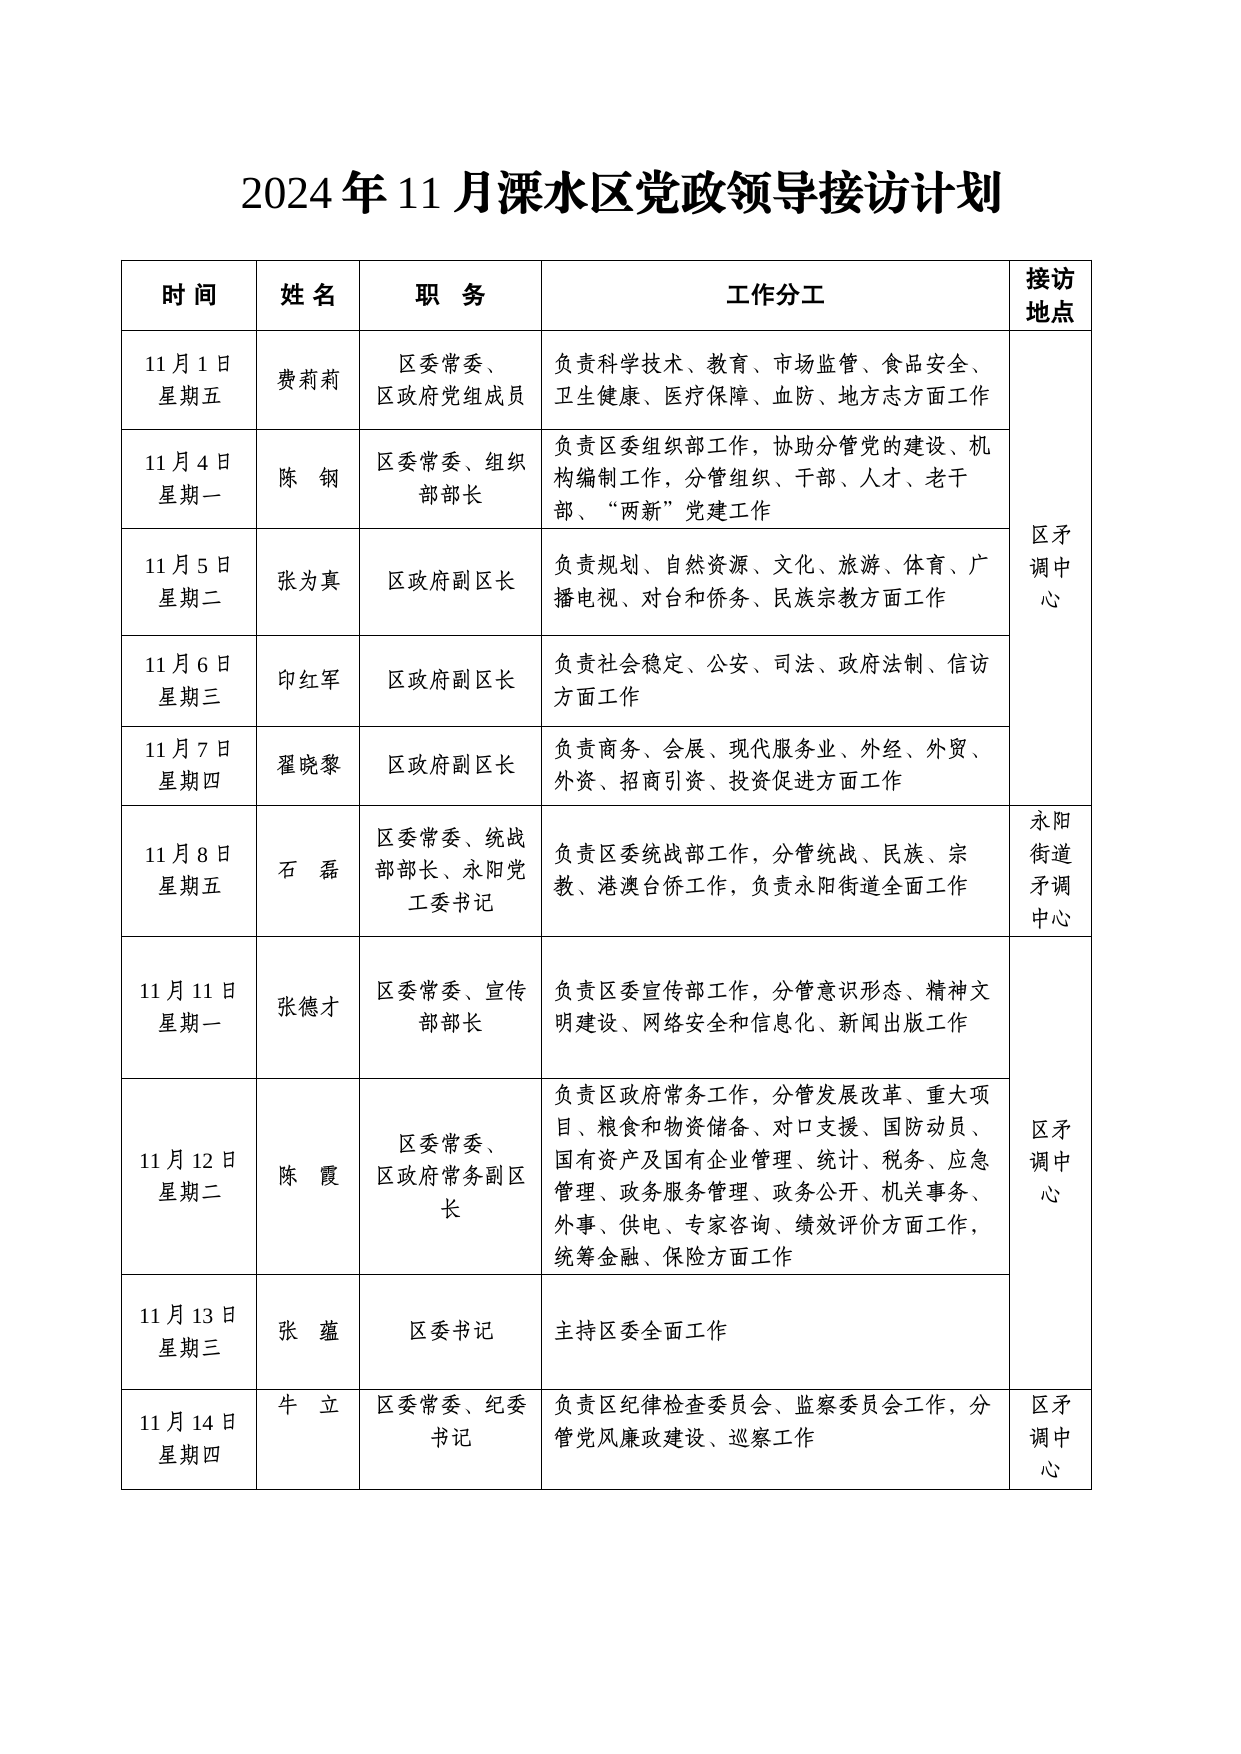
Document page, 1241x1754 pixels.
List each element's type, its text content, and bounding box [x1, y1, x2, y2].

table_cell 11月13日 星期三 [122, 1275, 256, 1388]
table_cell 11月11日 星期一 [122, 937, 256, 1078]
table_cell 主持区委全面工作 [542, 1275, 1009, 1388]
table_cell 翟晓黎 [257, 727, 359, 804]
table_cell 张德才 [257, 937, 359, 1078]
table_cell 区委常委、组织部部长 [360, 430, 541, 528]
table_cell 负责商务、会展、现代服务业、外经、外贸、外资、招商引资、投资促进方面工作 [542, 727, 1009, 804]
table_cell 11月12日 星期二 [122, 1079, 256, 1274]
table_cell 区委常委、统战部部长、永阳党工委书记 [360, 806, 541, 936]
table_cell 11月5日 星期二 [122, 529, 256, 635]
table_cell 牛 立 [257, 1390, 359, 1488]
table_cell 区政府副区长 [360, 529, 541, 635]
table_cell 负责科学技术、教育、市场监管、食品安全、卫生健康、医疗保障、血防、地方志方面工作 [542, 331, 1009, 429]
table_cell 负责区政府常务工作，分管发展改革、重大项目、粮食和物资储备、对口支援、国防动员、国有资产及国有企业管理、统计、税务、应急管理、政务服务管理、政务公开、机关事务、外事、供电、专家咨询、绩效评价方面工作，统筹金融、保险方面工作 [542, 1079, 1009, 1274]
table_cell 张为真 [257, 529, 359, 635]
table_header 接访地点 [1010, 261, 1091, 330]
table_cell 11月14日 星期四 [122, 1390, 256, 1488]
table_header 职 务 [360, 261, 541, 330]
table_cell 印红军 [257, 636, 359, 726]
table_cell 区矛调中心 [1010, 937, 1091, 1388]
table_cell 11月4日 星期一 [122, 430, 256, 528]
table_cell 负责社会稳定、公安、司法、政府法制、信访方面工作 [542, 636, 1009, 726]
text 2024年11月溧水区党政领导接访计划 [177, 162, 1064, 227]
table_cell 11月6日 星期三 [122, 636, 256, 726]
table_header 时 间 [122, 261, 256, 330]
table_cell 区政府副区长 [360, 727, 541, 804]
table_cell 11月1日 星期五 [122, 331, 256, 429]
table_cell 区委常委、纪委书记 [360, 1390, 541, 1488]
table_cell 陈 钢 [257, 430, 359, 528]
table_cell 负责区委统战部工作，分管统战、民族、宗教、港澳台侨工作，负责永阳街道全面工作 [542, 806, 1009, 936]
table_cell 区委常委、 区政府常务副区长 [360, 1079, 541, 1274]
table_cell 负责区纪律检查委员会、监察委员会工作，分管党风廉政建设、巡察工作 [542, 1390, 1009, 1488]
table_cell 区政府副区长 [360, 636, 541, 726]
table_cell 费莉莉 [257, 331, 359, 429]
table_cell 陈 霞 [257, 1079, 359, 1274]
table_header 工作分工 [542, 261, 1009, 330]
table_cell 区矛调中心 [1010, 1390, 1091, 1488]
table_cell 永阳街道矛调中心 [1010, 806, 1091, 936]
table_cell 区委书记 [360, 1275, 541, 1388]
table_cell 区矛调中心 [1010, 331, 1091, 804]
table_header 姓 名 [257, 261, 359, 330]
table_cell 张 蕴 [257, 1275, 359, 1388]
table_cell 负责区委宣传部工作，分管意识形态、精神文明建设、网络安全和信息化、新闻出版工作 [542, 937, 1009, 1078]
table_cell 11月7日 星期四 [122, 727, 256, 804]
table_cell 石 磊 [257, 806, 359, 936]
table_cell 11月8日 星期五 [122, 806, 256, 936]
table_cell 区委常委、宣传部部长 [360, 937, 541, 1078]
table_cell 负责规划、自然资源、文化、旅游、体育、广播电视、对台和侨务、民族宗教方面工作 [542, 529, 1009, 635]
table_cell 负责区委组织部工作，协助分管党的建设、机构编制工作，分管组织、干部、人才、老干部、“两新”党建工作 [542, 430, 1009, 528]
table_cell 区委常委、 区政府党组成员 [360, 331, 541, 429]
